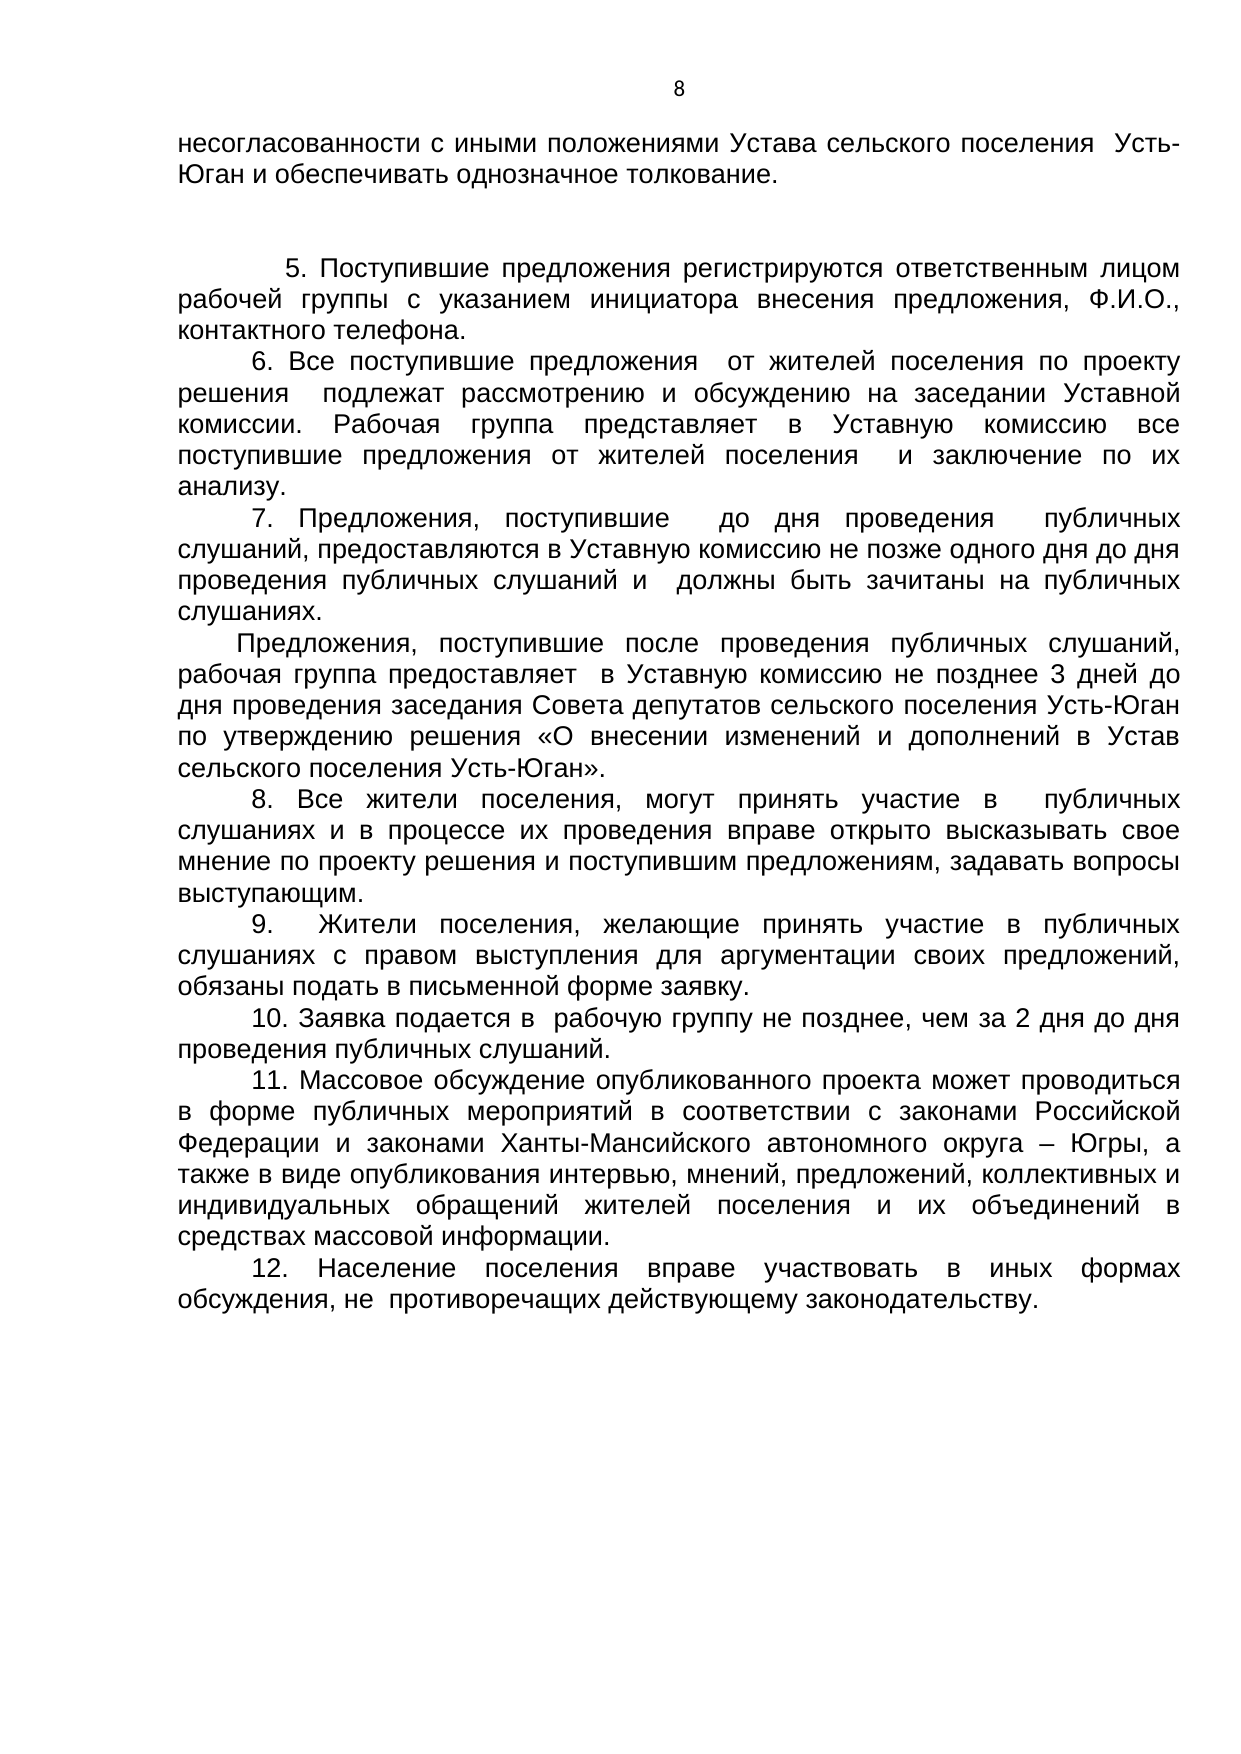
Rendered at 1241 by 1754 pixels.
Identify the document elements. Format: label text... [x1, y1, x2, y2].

text 8. Все жители поселения, могут принять участие в публичных слушаниях и в процессе их проведения вправе открыто высказывать свое мнение по проекту решения и поступившим предложениям, задавать вопросы выступающим. [177, 783, 1181, 908]
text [177, 127, 1181, 189]
text 7. Предложения, поступившие до дня проведения публичных слушаний, предоставляются в Уставную комиссию не позже одного дня до дня проведения публичных слушаний и должны быть зачитаны на публичных слушаниях. [177, 502, 1181, 627]
text 9. Жители поселения, желающие принять участие в публичных слушаниях с правом выступления для аргументации своих предложений, обязаны подать в письменной форме заявку. [177, 908, 1181, 1002]
text 10. Заявка подается в рабочую группу не позднее, чем за 2 дня до дня проведения публичных слушаний. [177, 1002, 1181, 1064]
text 12. Население поселения вправе участвовать в иных формах обсуждения, не противоречащих действующему законодательству. [177, 1252, 1181, 1314]
text 5. Поступившие предложения регистрируются ответственным лицом рабочей группы с указанием инициатора внесения предложения, Ф.И.О., контактного телефона. [177, 252, 1181, 345]
text Предложения, поступившие после проведения публичных слушаний, рабочая группа предоставляет в Уставную комиссию не позднее 3 дней до дня проведения заседания Совета депутатов сельского поселения Усть-Юган по утверждению решения «О внесении изменений и дополнений в Устав сельского поселения Усть-Юган». [177, 627, 1181, 783]
text 11. Массовое обсуждение опубликованного проекта может проводиться в форме публичных мероприятий в соответствии с законами Российской Федерации и законами Ханты-Мансийского автономного округа – Югры, а также в виде опубликования интервью, мнений, предложений, коллективных и индивидуальных обращений жителей поселения и их объединений в средствах массовой информации. [177, 1064, 1181, 1252]
text 6. Все поступившие предложения от жителей поселения по проекту решения подлежат рассмотрению и обсуждению на заседании Уставной комиссии. Рабочая группа представляет в Уставную комиссию все поступившие предложения от жителей поселения и заключение по их анализу. [177, 345, 1181, 502]
